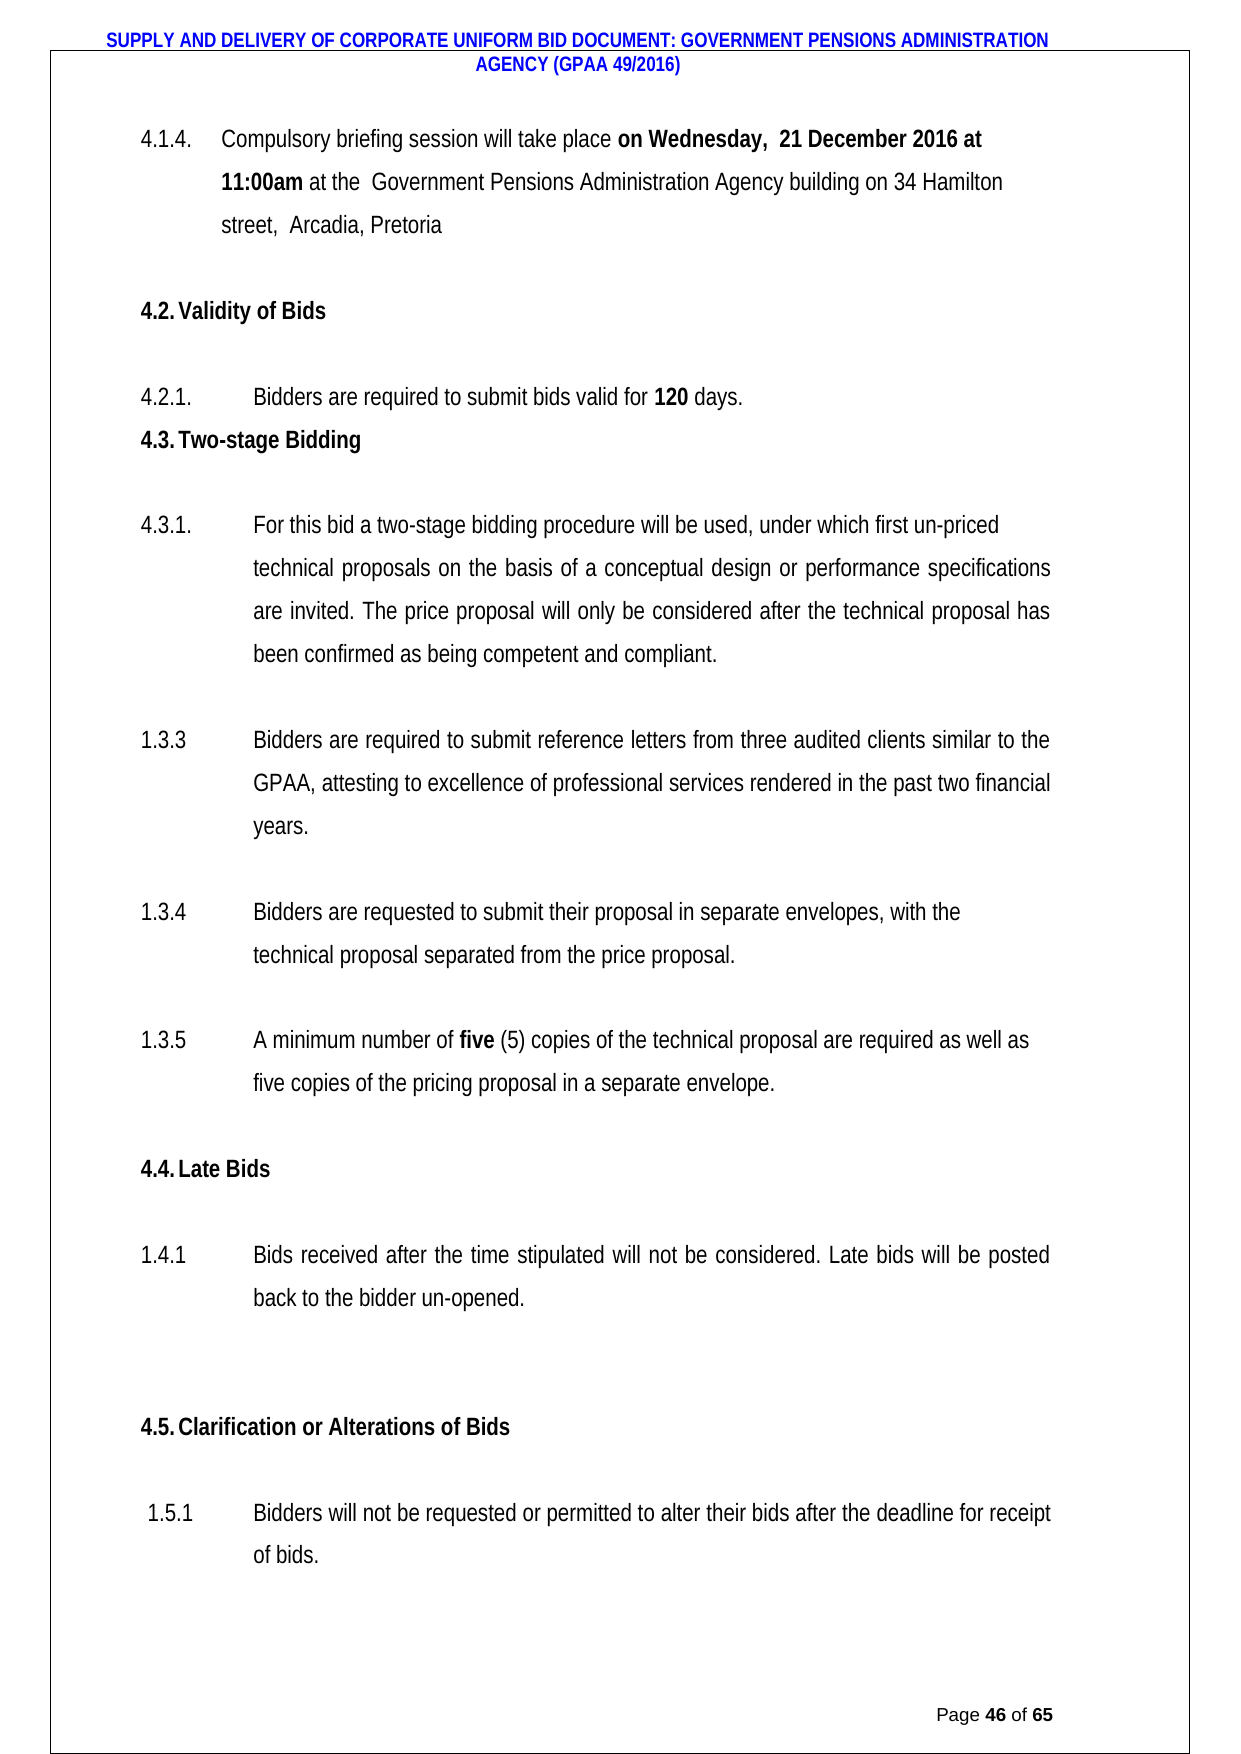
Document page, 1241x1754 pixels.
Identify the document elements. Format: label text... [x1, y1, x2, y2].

text 1.3.5 A minimum number of five (5) copies of the technical proposal are required as well as [141, 1025, 1053, 1054]
list Compulsory briefing session will take place on Wednesday, 21 December 2016 at 11:00am at the Government Pensions Administration Agency building on 34 Hamilton street, Arcadia, Pretoria [141, 124, 1053, 239]
text technical proposal separated from the price proposal. [178, 939, 1053, 968]
text five copies of the pricing proposal in a separate envelope. [178, 1068, 1053, 1097]
list Bidders are required to submit bids valid for 120 days. [141, 382, 1053, 410]
list Clarification or Alterations of Bids [141, 1412, 1053, 1440]
list Late Bids [141, 1154, 1053, 1183]
text 1.4.1 Bids received after the time stipulated will not be considered. Late bids will be posted back to the bidder un-opened. [141, 1240, 1053, 1312]
list Two-stage Bidding [141, 424, 1053, 453]
list For this bid a two-stage bidding procedure will be used, under which first un-priced [141, 510, 1053, 539]
text technical proposals on the basis of a conceptual design or performance specifications are invited. The price proposal will only be considered after the technical proposal has been confirmed as being competent and compliant. [253, 553, 1053, 668]
list Bidders will not be requested or permitted to alter their bids after the deadline for receipt of bids. [147, 1497, 1053, 1569]
text 1.3.3 Bidders are required to submit reference letters from three audited clients similar to the GPAA, attesting to excellence of professional services rendered in the past two financial years. [141, 725, 1053, 839]
list Validity of Bids [141, 296, 1053, 324]
text 1.3.4 Bidders are requested to submit their proposal in separate envelopes, with the [103, 897, 1053, 925]
